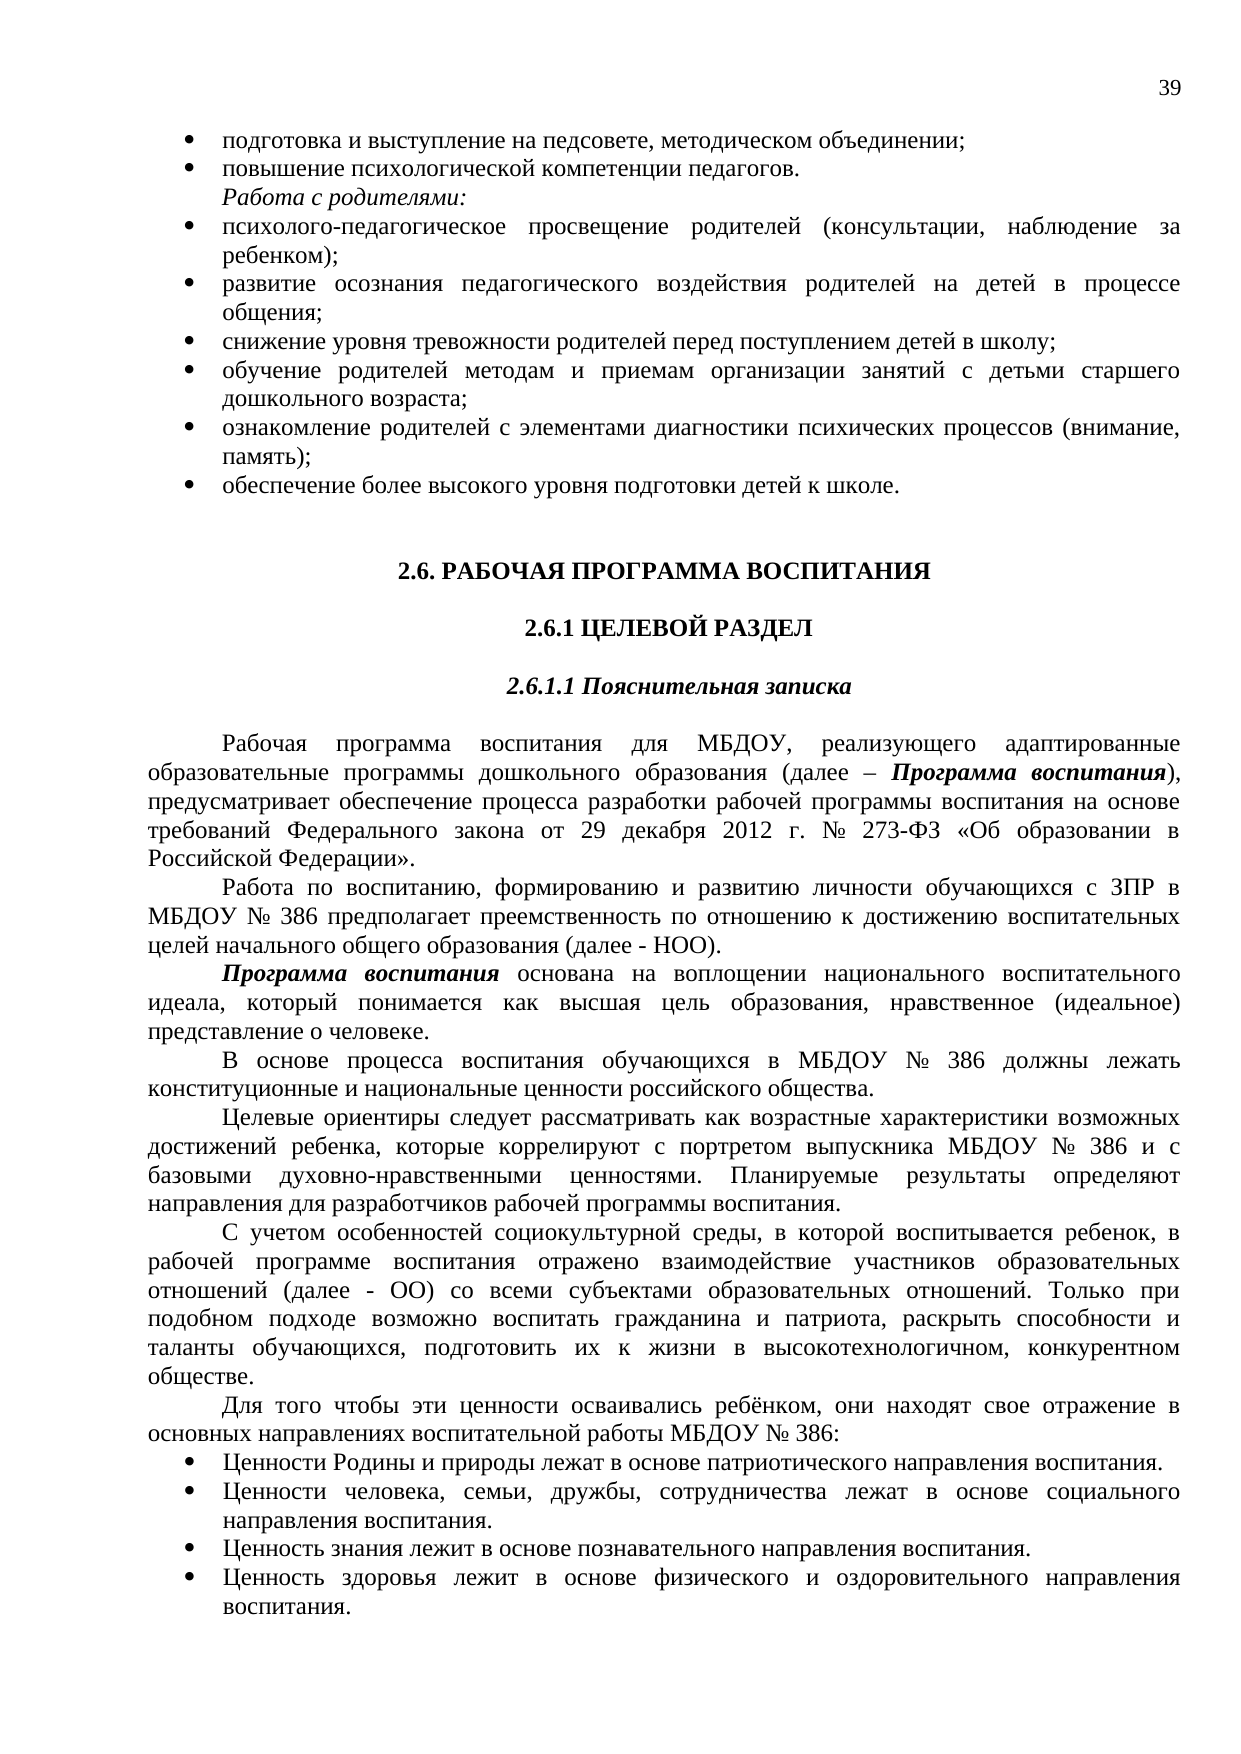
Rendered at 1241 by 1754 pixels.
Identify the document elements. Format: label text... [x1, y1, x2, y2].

text Программа воспитания основана на воплощении национального воспитательного идеала, который понимается как высшая цель образования, нравственное (идеальное) представление о человеке. [148, 958, 1181, 1045]
text С учетом особенностей социокультурной среды, в которой воспитывается ребенок, в рабочей программе воспитания отражено взаимодействие участников образовательных отношений (далее - ОО) со всеми субъектами образовательных отношений. Только при подобном подходе возможно воспитать гражданина и патриота, раскрыть способности и таланты обучающихся, подготовить их к жизни в высокотехнологичном, конкурентном обществе. [148, 1217, 1181, 1390]
list подготовка и выступление на педсовете, методическом объединении; [185, 125, 1181, 153]
list ознакомление родителей с элементами диагностики психических процессов (внимание, память); [185, 412, 1181, 470]
list Ценность знания лежит в основе познавательного направления воспитания. [185, 1533, 1181, 1562]
text В основе процесса воспитания обучающихся в МБДОУ № 386 должны лежать конституционные и национальные ценности российского общества. [148, 1045, 1181, 1102]
list обеспечение более высокого уровня подготовки детей к школе. [185, 470, 1181, 498]
list снижение уровня тревожности родителей перед поступлением детей в школу; [185, 326, 1181, 355]
text 2.6. РАБОЧАЯ ПРОГРАММА ВОСПИТАНИЯ [148, 556, 1181, 585]
text Целевые ориентиры следует рассматривать как возрастные характеристики возможных достижений ребенка, которые коррелируют с портретом выпускника МБДОУ № 386 и с базовыми духовно-нравственными ценностями. Планируемые результаты определяют направления для разработчиков рабочей программы воспитания. [148, 1102, 1181, 1217]
list Работа с родителями: [148, 182, 1181, 211]
text Рабочая программа воспитания для МБДОУ, реализующего адаптированные образовательные программы дошкольного образования (далее – Программа воспитания), предусматривает обеспечение процесса разработки рабочей программы воспитания на основе требований Федерального закона от 29 декабря 2012 г. № 273-ФЗ «Об образовании в Российской Федерации». [148, 728, 1181, 872]
text 2.6.1.1 Пояснительная записка [172, 671, 1181, 700]
list психолого-педагогическое просвещение родителей (консультации, наблюдение за ребенком); [185, 211, 1181, 268]
list Ценность здоровья лежит в основе физического и оздоровительного направления воспитания. [185, 1562, 1181, 1620]
list повышение психологической компетенции педагогов. [185, 153, 1181, 182]
list Ценности человека, семьи, дружбы, сотрудничества лежат в основе социального направления воспитания. [185, 1476, 1181, 1533]
text Для того чтобы эти ценности осваивались ребёнком, они находят свое отражение в основных направлениях воспитательной работы МБДОУ № 386: [148, 1390, 1181, 1447]
text 2.6.1 ЦЕЛЕВОЙ РАЗДЕЛ [156, 613, 1181, 642]
list Ценности Родины и природы лежат в основе патриотического направления воспитания. [185, 1447, 1181, 1476]
list обучение родителей методам и приемам организации занятий с детьми старшего дошкольного возраста; [185, 355, 1181, 412]
text Работа по воспитанию, формированию и развитию личности обучающихся с ЗПР в МБДОУ № 386 предполагает преемственность по отношению к достижению воспитательных целей начального общего образования (далее - НОО). [148, 872, 1181, 958]
list развитие осознания педагогического воздействия родителей на детей в процессе общения; [185, 268, 1181, 326]
